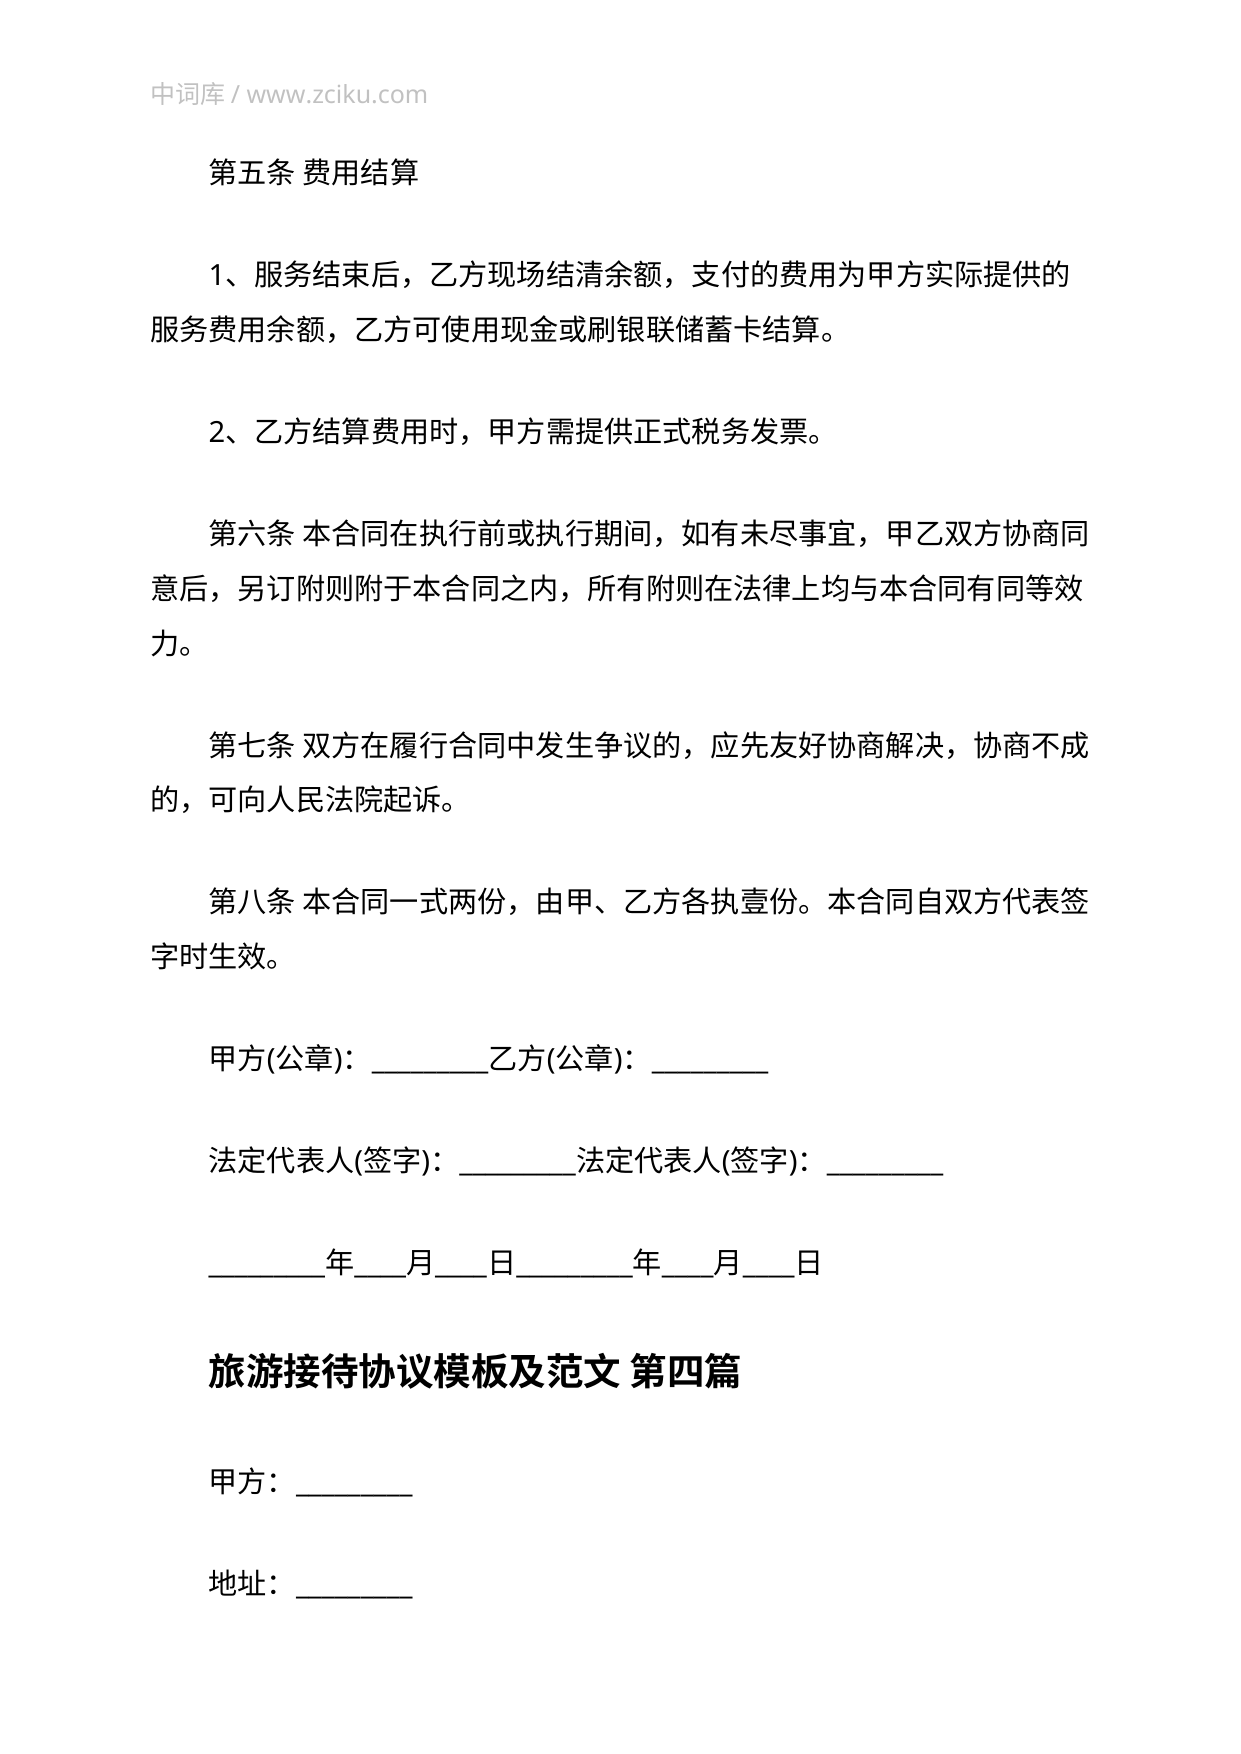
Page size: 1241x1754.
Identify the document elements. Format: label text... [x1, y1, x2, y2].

text 1、服务结束后，乙方现场结清余额，支付的费用为甲方实际提供的服务费用余额，乙方可使用现金或刷银联储蓄卡结算。 [150, 252, 1090, 349]
text 第五条 费用结算 [150, 150, 1090, 192]
text 2、乙方结算费用时，甲方需提供正式税务发票。 [150, 408, 1090, 451]
text 法定代表人(签字)：_________法定代表人(签字)：_________ [150, 1137, 1090, 1180]
text _________年____月____日_________年____月____日 [150, 1239, 1090, 1282]
text 旅游接待协议模板及范文 第四篇 [150, 1341, 1090, 1396]
text 甲方(公章)：_________乙方(公章)：_________ [150, 1035, 1090, 1078]
text 甲方：_________ [150, 1459, 1090, 1501]
text 第六条 本合同在执行前或执行期间，如有未尽事宜，甲乙双方协商同意后，另订附则附于本合同之内，所有附则在法律上均与本合同有同等效力。 [150, 511, 1090, 663]
text 第七条 双方在履行合同中发生争议的，应先友好协商解决，协商不成的，可向人民法院起诉。 [150, 722, 1090, 819]
text 第八条 本合同一式两份，由甲、乙方各执壹份。本合同自双方代表签字时生效。 [150, 879, 1090, 976]
text 地址：_________ [150, 1561, 1090, 1603]
